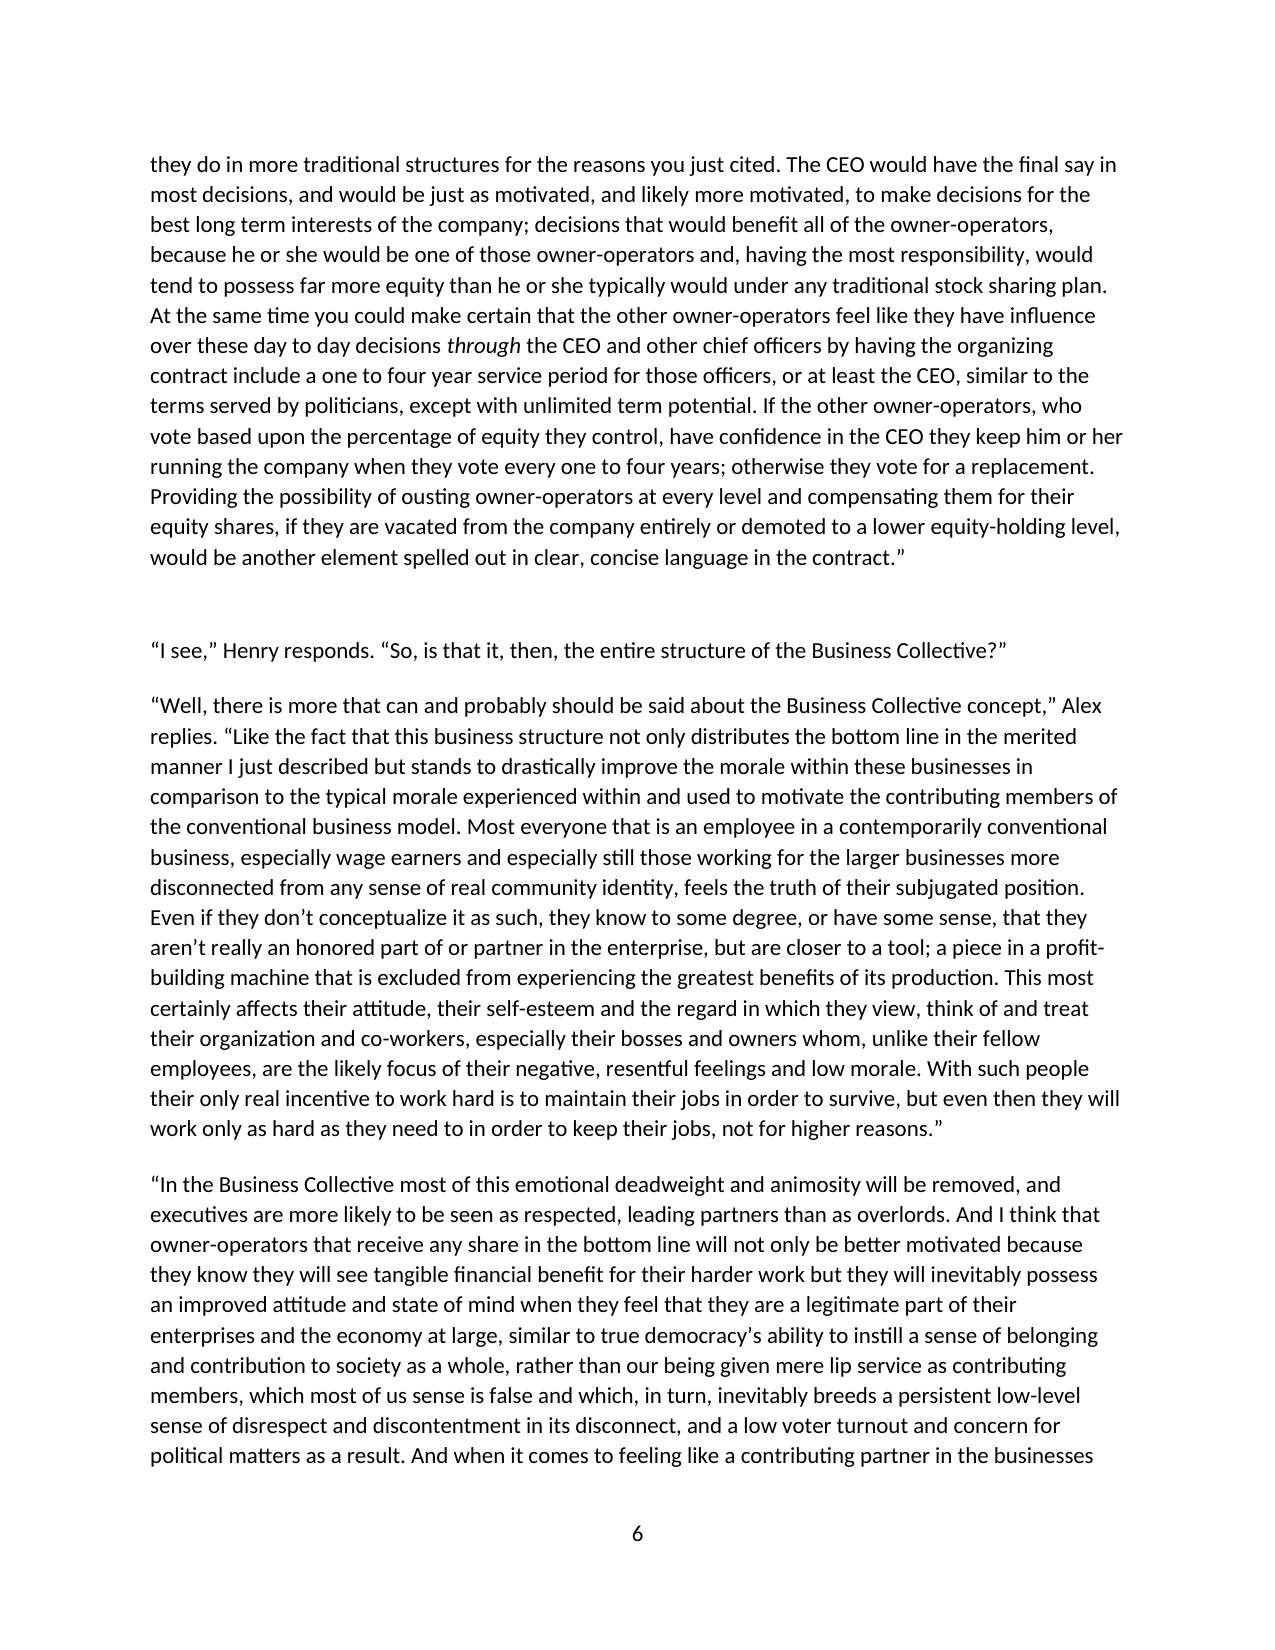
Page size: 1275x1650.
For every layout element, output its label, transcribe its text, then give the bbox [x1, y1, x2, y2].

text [150, 150, 1125, 571]
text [150, 1170, 1125, 1470]
text “I see,” Henry responds. “So, is that it, then, the entire structure of the Business Collective?” [150, 636, 1125, 664]
text “Well, there is more that can and probably should be said about the Business Collective concept,” Alex replies. “Like the fact that this business structure not only distributes the bottom line in the merited manner I just described but stands to drastically improve the morale within these businesses in comparison to the typical morale experienced within and used to motivate the contributing members of the conventional business model. Most everyone that is an employee in a contemporarily conventional business, especially wage earners and especially still those working for the larger businesses more disconnected from any sense of real community identity, feels the truth of their subjugated position. Even if they don’t conceptualize it as such, they know to some degree, or have some sense, that they aren’t really an honored part of or partner in the enterprise, but are closer to a tool; a piece in a profit-building machine that is excluded from experiencing the greatest benefits of its production. This most certainly affects their attitude, their self-esteem and the regard in which they view, think of and treat their organization and co-workers, especially their bosses and owners whom, unlike their fellow employees, are the likely focus of their negative, resentful feelings and low morale. With such people their only real incentive to work hard is to maintain their jobs in order to survive, but even then they will work only as hard as they need to in order to keep their jobs, not for higher reasons.” [150, 692, 1125, 1143]
